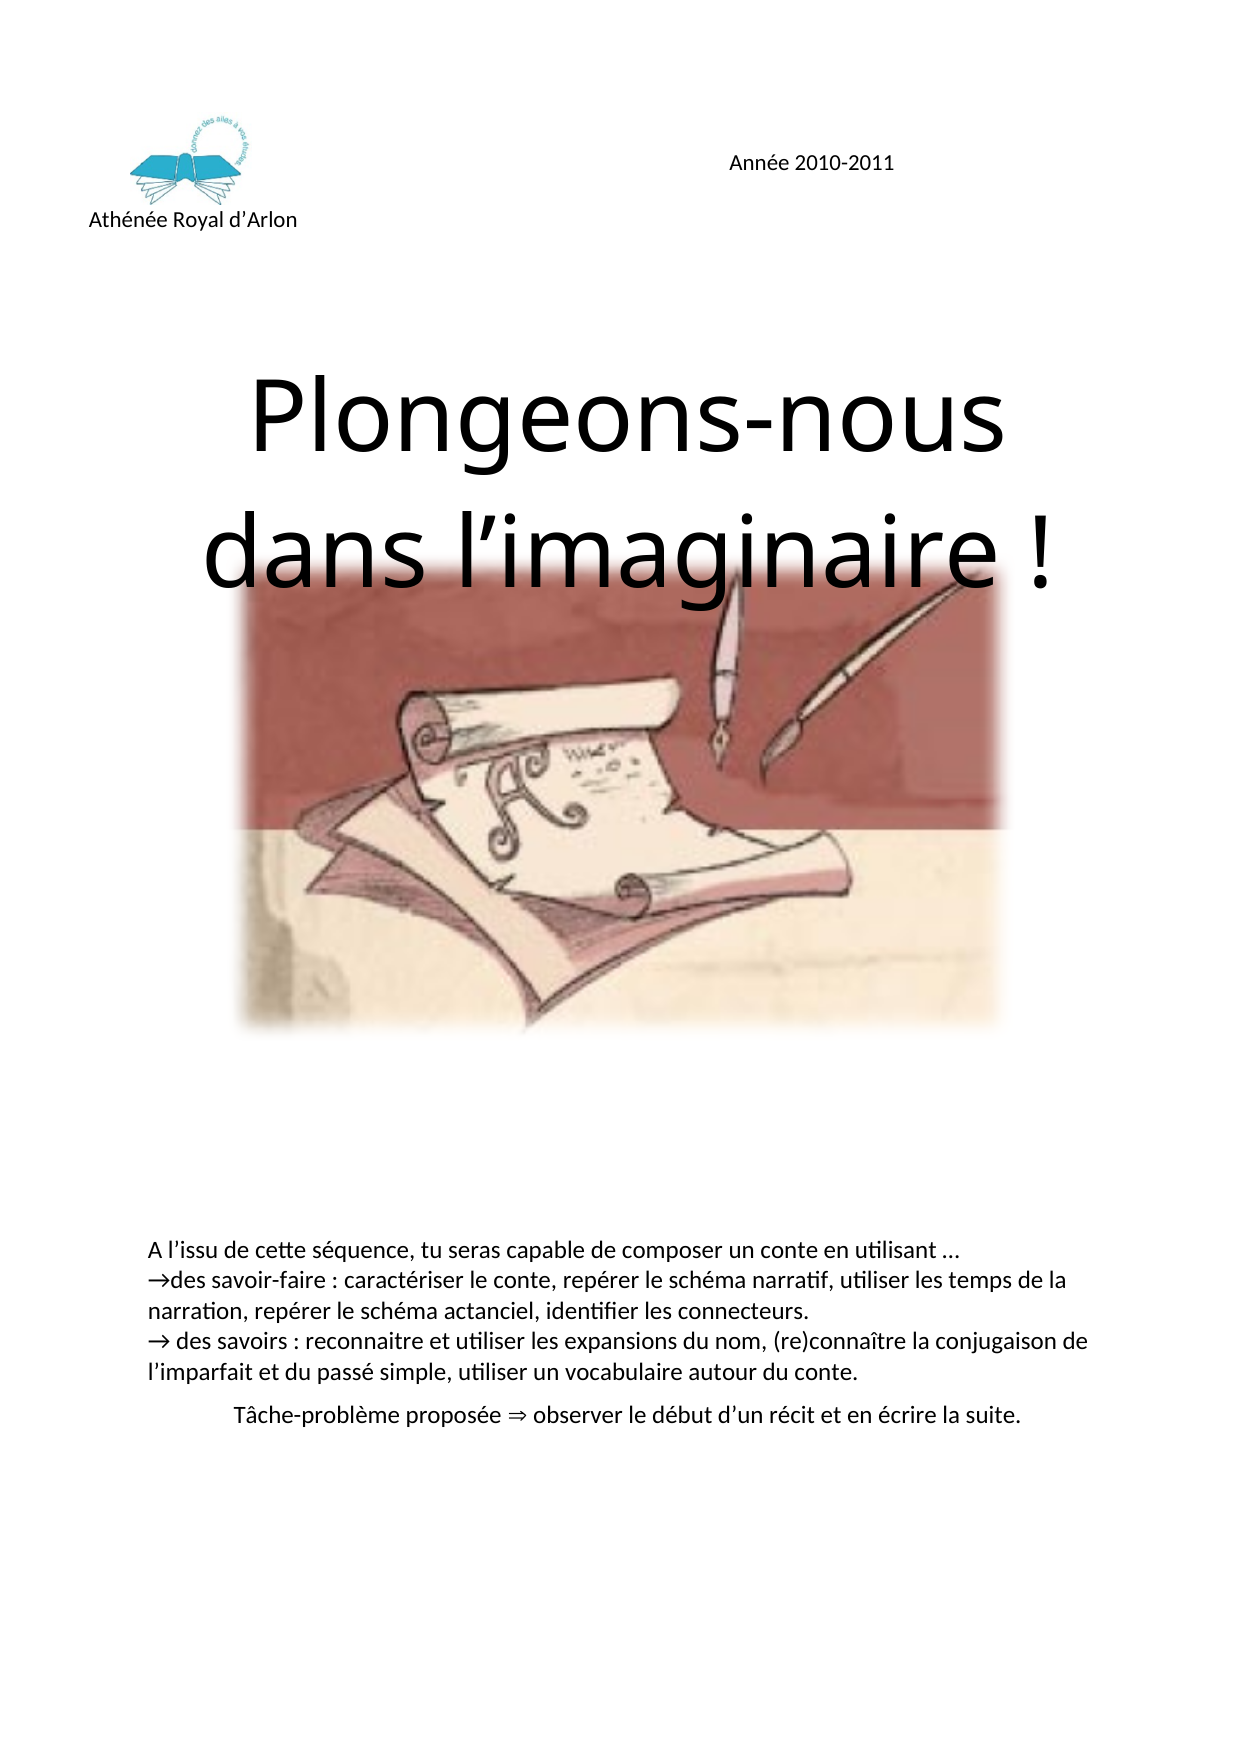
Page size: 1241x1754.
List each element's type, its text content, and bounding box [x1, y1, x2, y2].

picture [130, 112, 252, 205]
picture [256, 617, 985, 1012]
text →des savoir-faire : caractériser le conte, repérer le schéma narratif, utiliser les temps de la narration, repérer le schéma actanciel, identifier les connecteurs. [148, 1264, 1107, 1325]
text Plongeons-nous dans l’imaginaire ! [148, 345, 1107, 617]
text A l’issu de cette séquence, tu seras capable de composer un conte en utilisant … [148, 1234, 1107, 1264]
text → des savoirs : reconnaitre et utiliser les expansions du nom, (re)connaître la conjugaison de l’imparfait et du passé simple, utiliser un vocabulaire autour du conte. [148, 1325, 1107, 1386]
text Année 2010-2011 Athénée Royal d’Arlon [88, 148, 1107, 233]
text Tâche-problème proposée observer le début d’un récit et en écrire la suite. [148, 1399, 1107, 1429]
